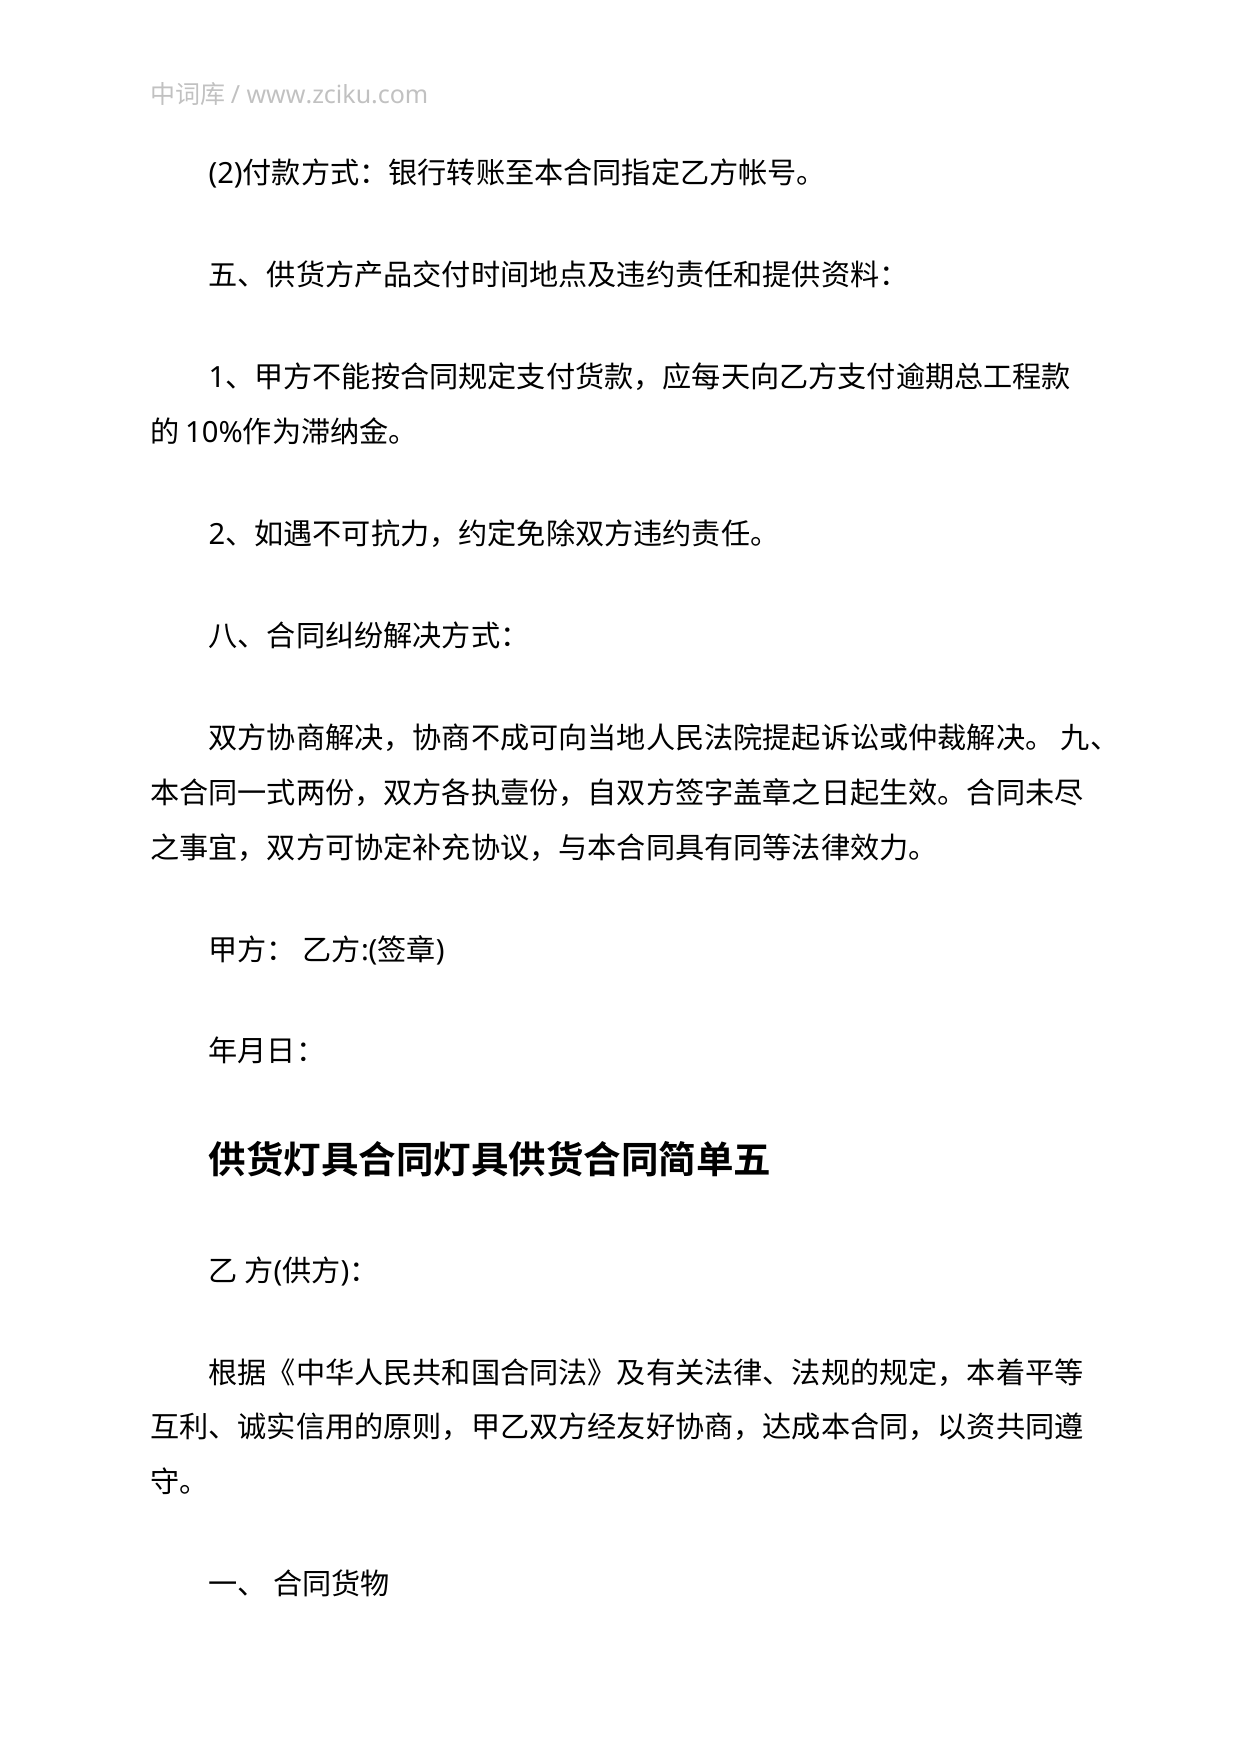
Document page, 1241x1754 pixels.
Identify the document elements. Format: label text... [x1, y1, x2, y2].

text 八、合同纠纷解决方式： [150, 613, 1090, 655]
text 一、 合同货物 [150, 1561, 1090, 1603]
text 五、供货方产品交付时间地点及违约责任和提供资料： [150, 252, 1090, 294]
text 年月日： [150, 1028, 1090, 1070]
text 1、甲方不能按合同规定支付货款，应每天向乙方支付逾期总工程款的10%作为滞纳金。 [150, 354, 1090, 451]
text 乙 方(供方)： [150, 1247, 1090, 1289]
text 2、如遇不可抗力，约定免除双方违约责任。 [150, 511, 1090, 553]
text 甲方： 乙方:(签章) [150, 926, 1090, 968]
text 供货灯具合同灯具供货合同简单五 [150, 1130, 1090, 1184]
text 双方协商解决，协商不成可向当地人民法院提起诉讼或仲裁解决。 九、本合同一式两份，双方各执壹份，自双方签字盖章之日起生效。合同未尽之事宜，双方可协定补充协议，与本合同具有同等法律效力。 [150, 714, 1090, 867]
text 根据《中华人民共和国合同法》及有关法律、法规的规定，本着平等互利、诚实信用的原则，甲乙双方经友好协商，达成本合同，以资共同遵守。 [150, 1349, 1090, 1501]
text (2)付款方式：银行转账至本合同指定乙方帐号。 [150, 150, 1090, 192]
